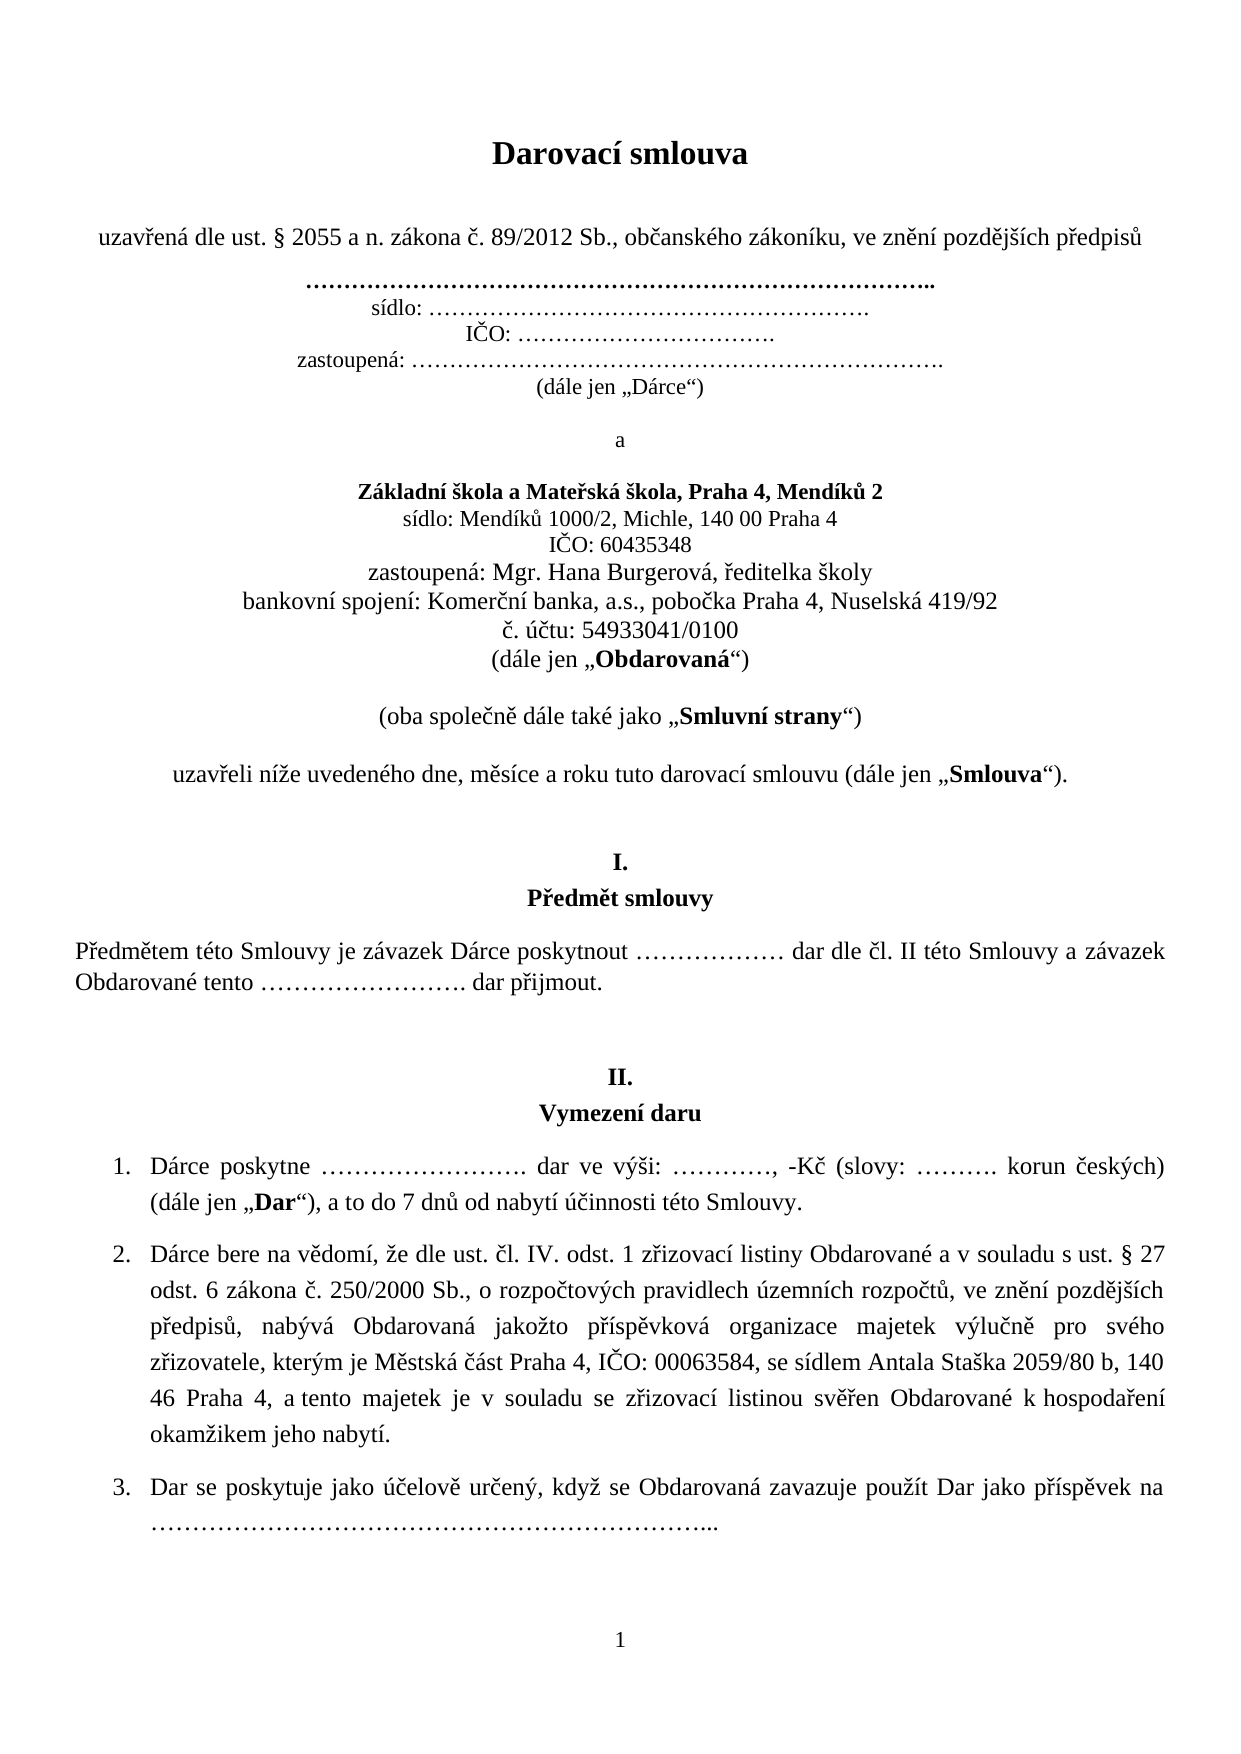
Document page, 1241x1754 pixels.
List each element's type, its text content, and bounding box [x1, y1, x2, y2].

text (oba společně dále také jako „Smluvní strany“) [75, 701, 1165, 730]
text (dále jen „Obdarovaná“) [75, 644, 1165, 672]
text ……………………………………………………………………….. [75, 267, 1165, 294]
text II. [75, 1062, 1165, 1091]
text sídlo: Mendíků 1000/2, Michle, 140 00 Praha 4 [75, 505, 1165, 531]
text I. [75, 847, 1165, 876]
list Dárce poskytne ……………………. dar ve výši: …………, -Kč (slovy: ………. korun českých) (dále jen „Dar“), a to do 7 dnů od nabytí účinnosti této Smlouvy. [112, 1151, 1165, 1215]
text (dále jen „Dárce“) [75, 373, 1165, 399]
list Dárce bere na vědomí, že dle ust. čl. IV. odst. 1 zřizovací listiny Obdarované a v souladu s ust. § 27 odst. 6 zákona č. 250/2000 Sb., o rozpočtových pravidlech územních rozpočtů, ve znění pozdějších předpisů, nabývá Obdarovaná jakožto příspěvková organizace majetek výlučně pro svého zřizovatele, kterým je Městská část Praha 4, IČO: 00063584, se sídlem Antala Staška 2059/80 b, 140 46 Praha 4, a tento majetek je v souladu se zřizovací listinou svěřen Obdarované k hospodaření okamžikem jeho nabytí. [112, 1239, 1165, 1448]
text IČO: 60435348 [75, 531, 1165, 557]
text č. účtu: 54933041/0100 [75, 615, 1165, 644]
text IČO: ……………………………. [75, 320, 1165, 347]
text Předmět smlouvy [75, 883, 1165, 912]
text zastoupená: Mgr. Hana Burgerová, ředitelka školy [75, 557, 1165, 586]
text zastoupená: ……………………………………………………………. [75, 347, 1165, 373]
text bankovní spojení: Komerční banka, a.s., pobočka Praha 4, Nuselská 419/92 [75, 586, 1165, 615]
text uzavřeli níže uvedeného dne, měsíce a roku tuto darovací smlouvu (dále jen „Smlouva“). [75, 759, 1165, 787]
text Darovací smlouva [75, 133, 1165, 171]
text a [75, 426, 1165, 452]
text Předmětem této Smlouvy je závazek Dárce poskytnout ……………… dar dle čl. II této Smlouvy a závazek Obdarované tento ……………………. dar přijmout. [75, 936, 1165, 996]
text sídlo: …………………………………………………. [75, 294, 1165, 320]
text Vymezení daru [75, 1098, 1165, 1127]
text uzavřená dle ust. § 2055 a n. zákona č. 89/2012 Sb., občanského zákoníku, ve znění pozdějších předpisů [75, 222, 1165, 251]
list Dar se poskytuje jako účelově určený, když se Obdarovaná zavazuje použít Dar jako příspěvek na …………………………………………………………... [112, 1472, 1165, 1536]
text Základní škola a Mateřská škola, Praha 4, Mendíků 2 [75, 478, 1165, 505]
